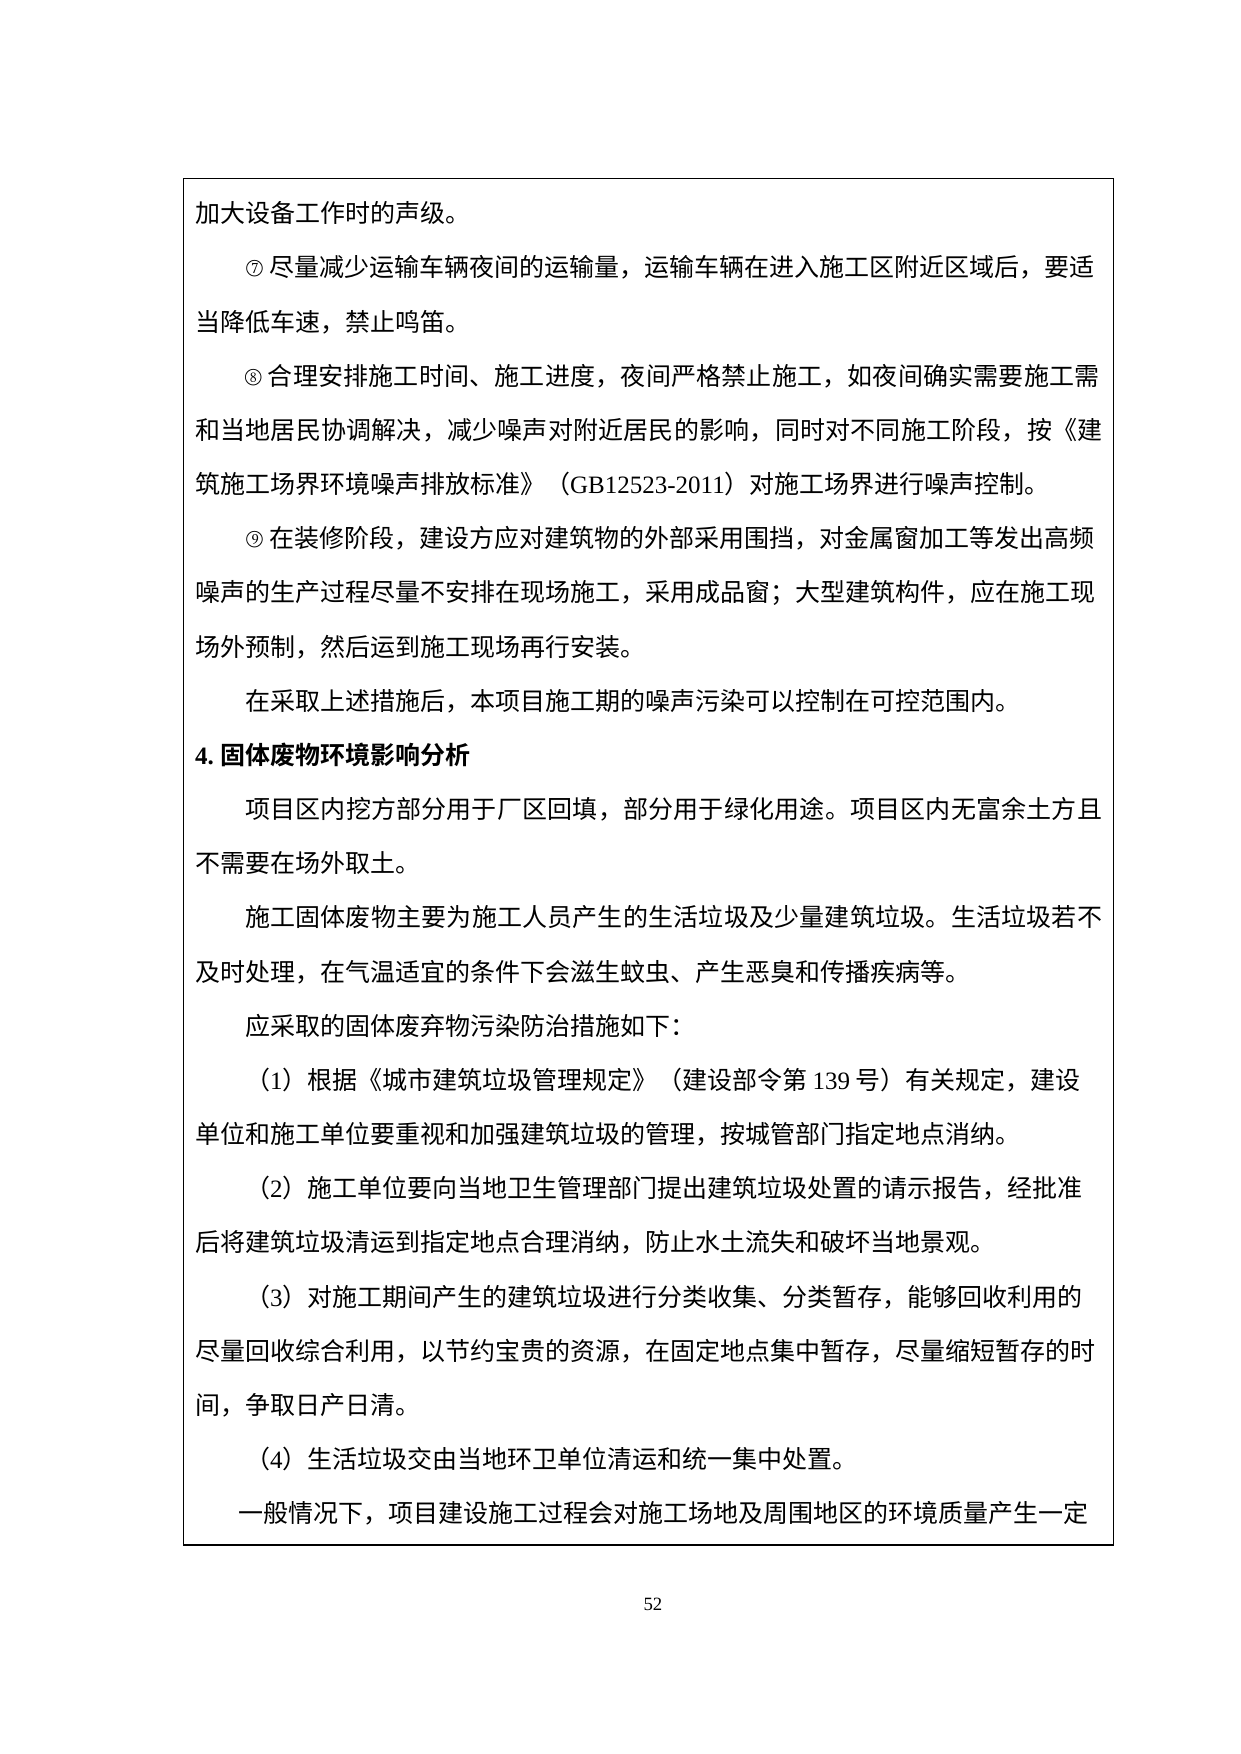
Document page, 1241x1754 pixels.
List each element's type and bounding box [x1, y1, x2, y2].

table_header [184, 179, 1113, 1544]
